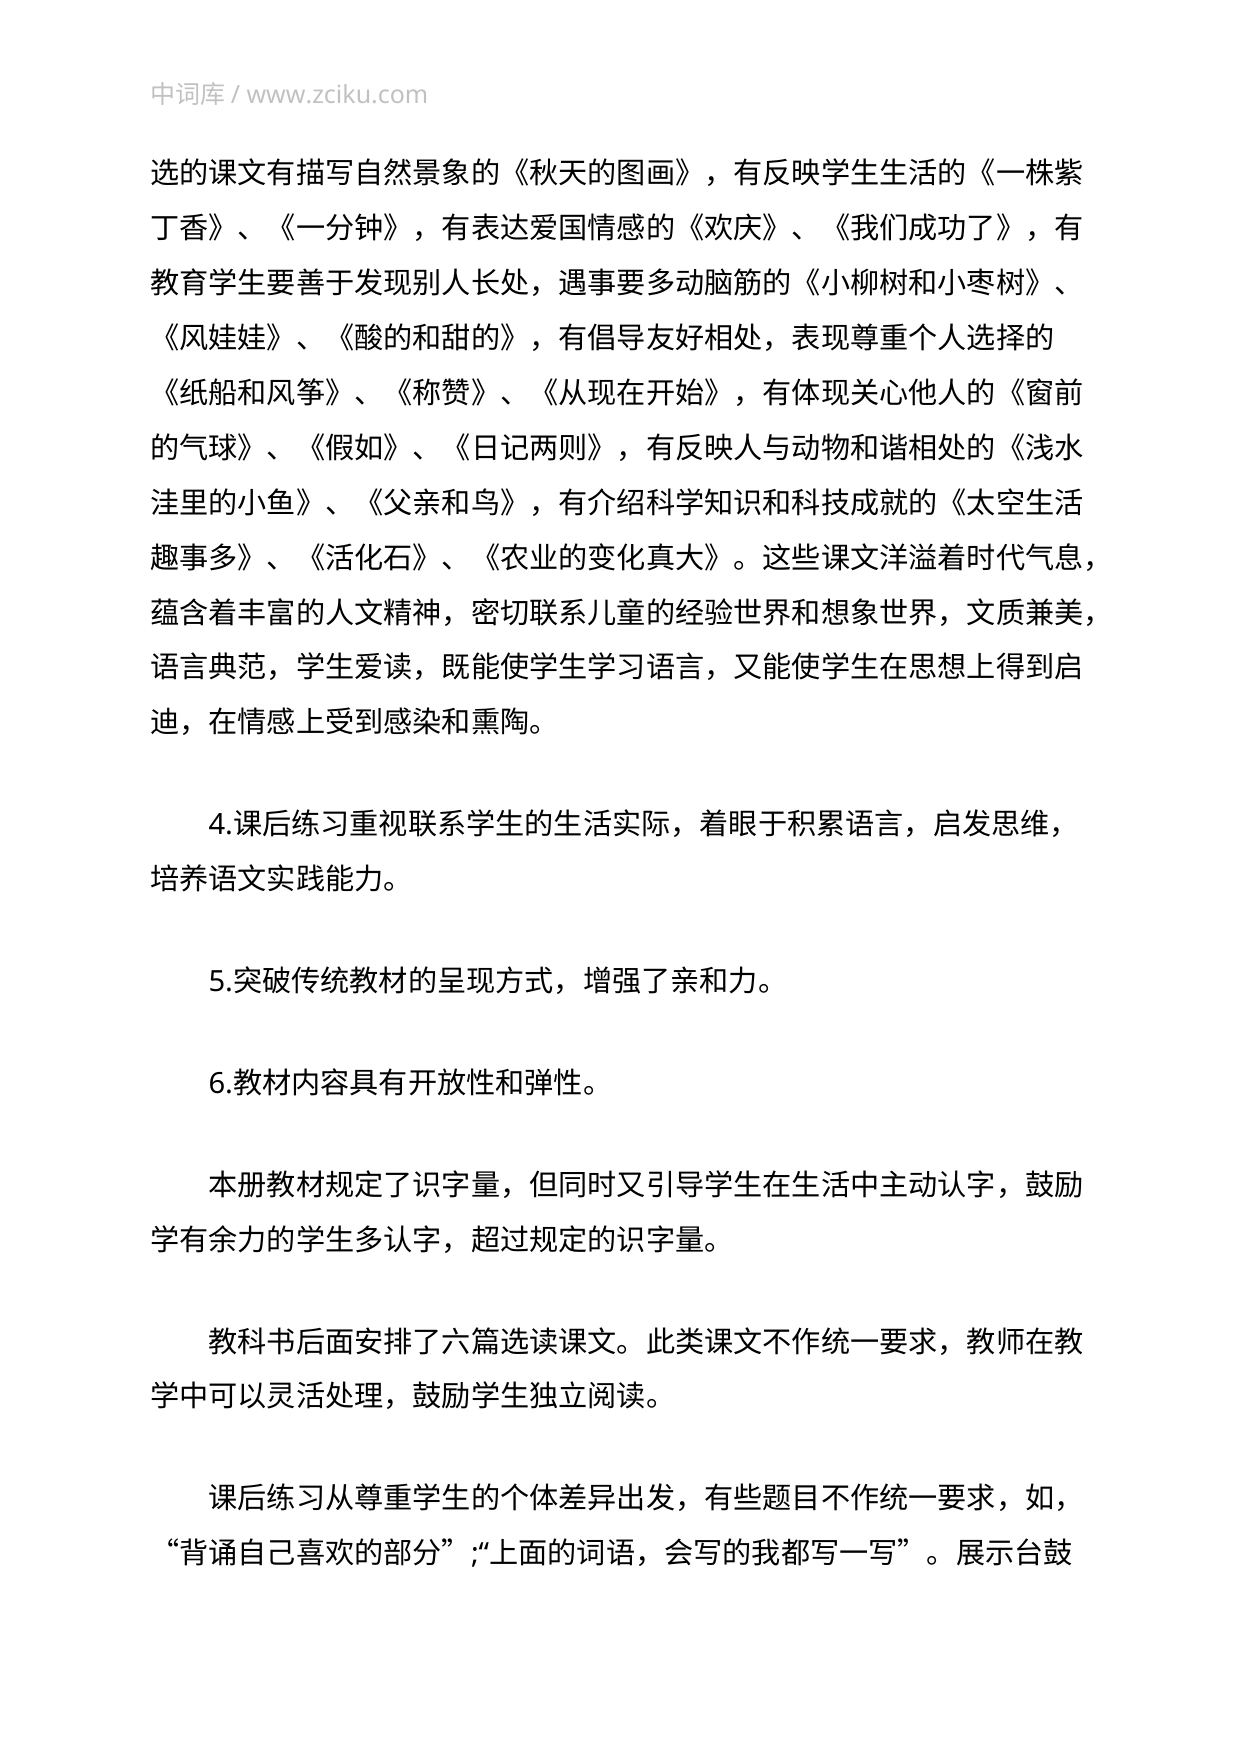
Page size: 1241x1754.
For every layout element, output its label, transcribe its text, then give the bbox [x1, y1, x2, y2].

text 本册教材规定了识字量，但同时又引导学生在生活中主动认字，鼓励学有余力的学生多认字，超过规定的识字量。 [150, 1161, 1090, 1259]
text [150, 150, 1090, 741]
text 5.突破传统教材的呈现方式，增强了亲和力。 [150, 957, 1090, 1000]
text 6.教材内容具有开放性和弹性。 [150, 1059, 1090, 1102]
text 教科书后面安排了六篇选读课文。此类课文不作统一要求，教师在教学中可以灵活处理，鼓励学生独立阅读。 [150, 1318, 1090, 1415]
text 4.课后练习重视联系学生的生活实际，着眼于积累语言，启发思维，培养语文实践能力。 [150, 801, 1090, 898]
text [150, 1475, 1090, 1572]
